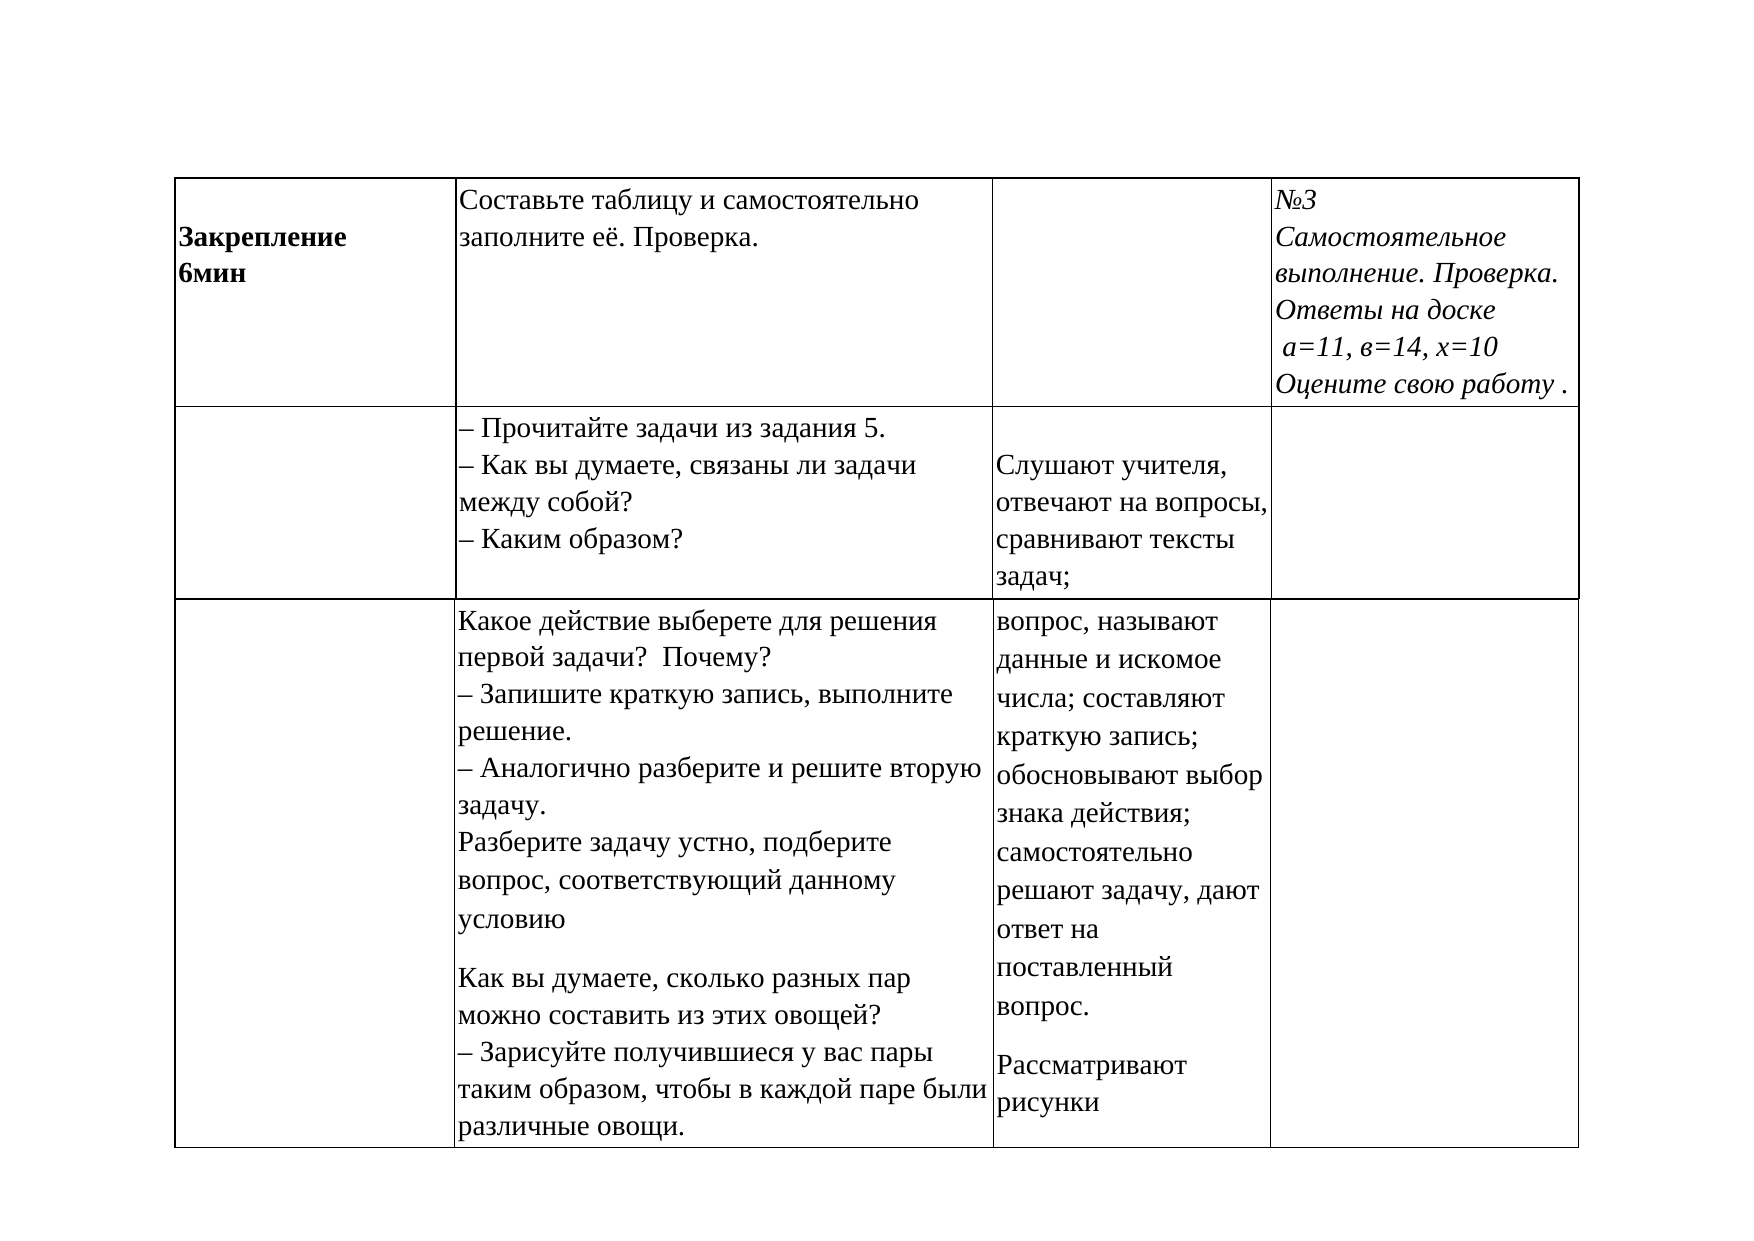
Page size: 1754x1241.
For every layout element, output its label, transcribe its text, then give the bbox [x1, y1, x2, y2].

table_cell [176, 407, 455, 598]
table_cell – Прочитайте задачи из задания 5. – Как вы думаете, связаны ли задачи между собой? – Каким образом? [457, 407, 992, 598]
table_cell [1272, 179, 1578, 406]
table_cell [176, 600, 454, 1147]
table_cell [1272, 407, 1578, 598]
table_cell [457, 179, 992, 406]
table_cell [176, 179, 455, 406]
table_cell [994, 600, 1270, 1147]
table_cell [455, 600, 993, 1147]
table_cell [993, 179, 1271, 406]
table_cell Слушают учителя, отвечают на вопросы, сравнивают тексты задач; [993, 407, 1271, 598]
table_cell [1271, 600, 1578, 1147]
